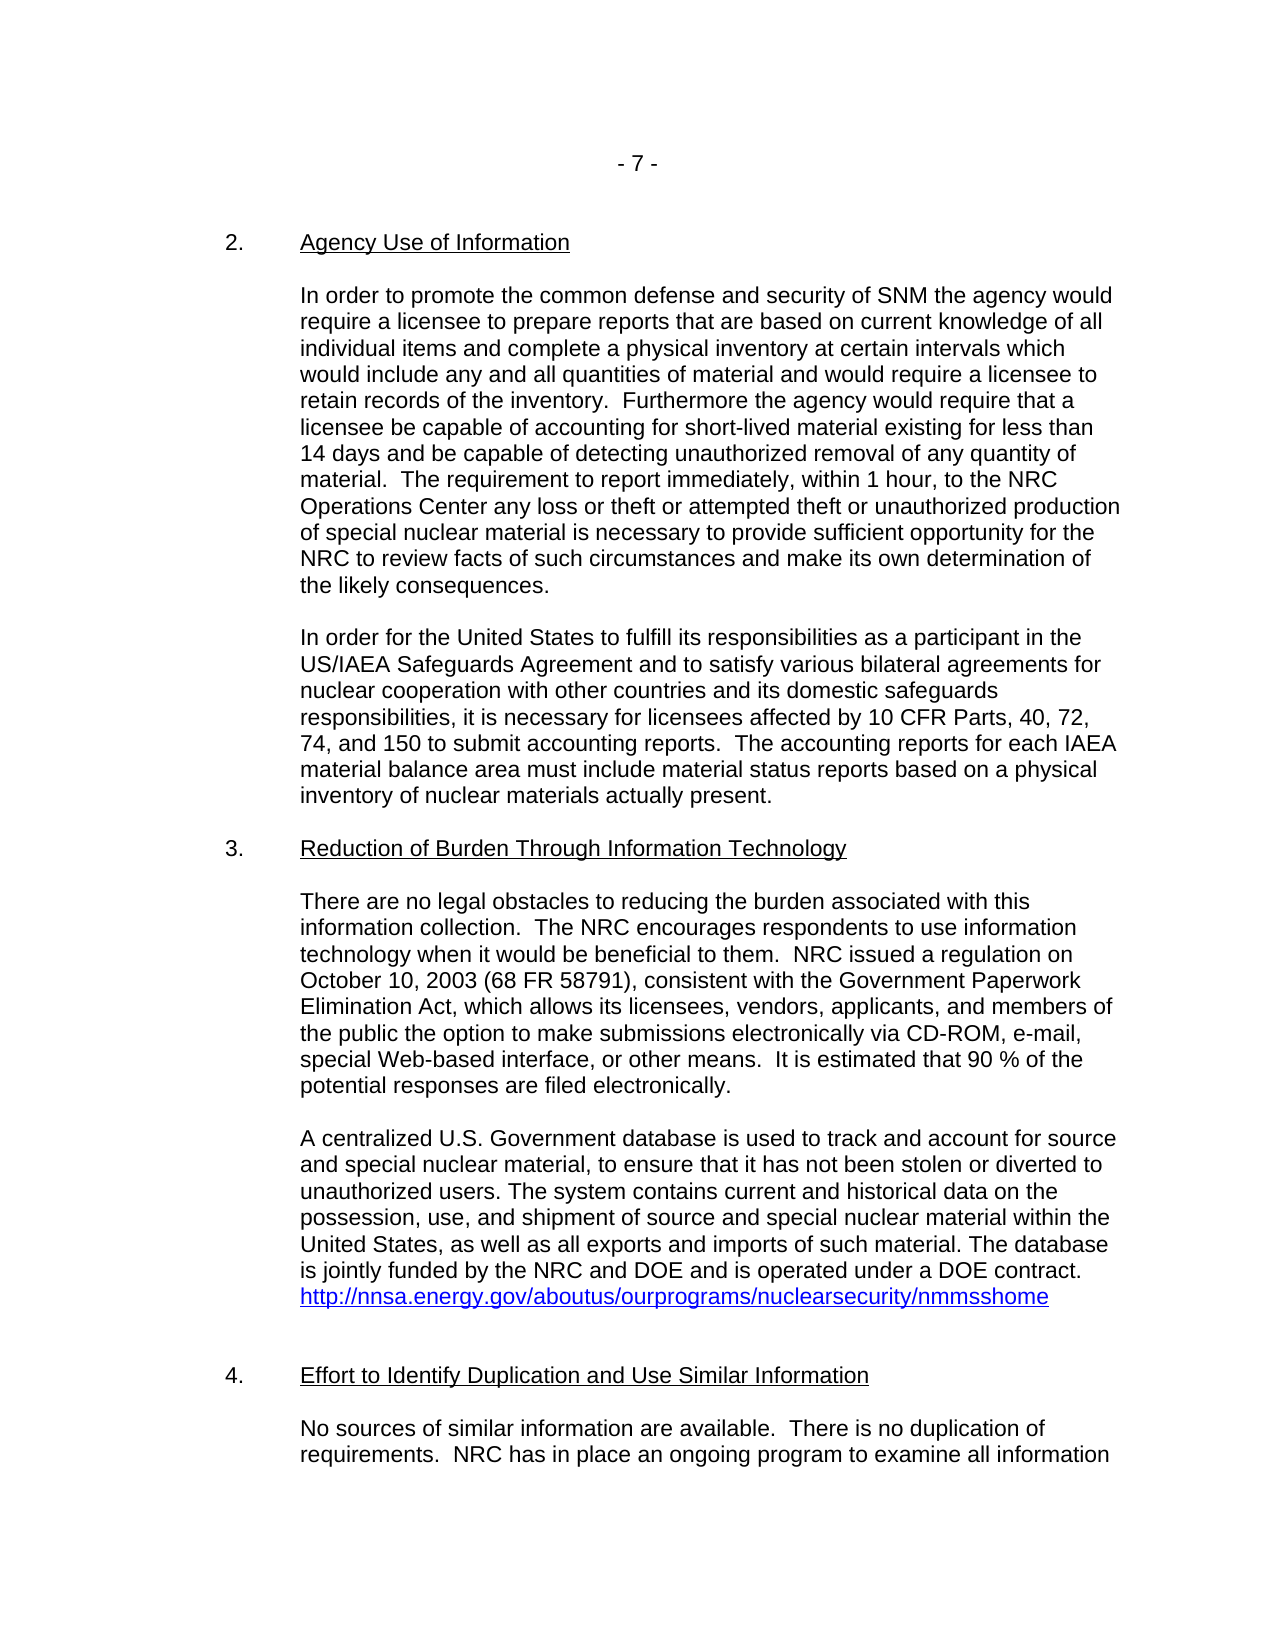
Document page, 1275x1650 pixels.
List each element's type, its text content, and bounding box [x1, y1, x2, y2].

text 3. Reduction of Burden Through Information Technology [225, 835, 1125, 862]
text A centralized U.S. Government database is used to track and account for source and special nuclear material, to ensure that it has not been stolen or diverted to unauthorized users. The system contains current and historical data on the possession, use, and shipment of source and special nuclear material within the United States, as well as all exports and imports of such material. The database is jointly funded by the NRC and DOE and is operated under a DOE contract. [300, 1125, 1125, 1283]
text In order for the United States to fulfill its responsibilities as a participant in the US/IAEA Safeguards Agreement and to satisfy various bilateral agreements for nuclear cooperation with other countries and its domestic safeguards responsibilities, it is necessary for licensees affected by 10 CFR Parts, 40, 72, 74, and 150 to submit accounting reports. The accounting reports for each IAEA material balance area must include material status reports based on a physical inventory of nuclear materials actually present. [300, 624, 1125, 809]
text 2. Agency Use of Information [225, 229, 1125, 255]
text 4. Effort to Identify Duplication and Use Similar Information [225, 1362, 1125, 1389]
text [300, 1415, 1125, 1468]
text In order to promote the common defense and security of SNM the agency would require a licensee to prepare reports that are based on current knowledge of all individual items and complete a physical inventory at certain intervals which would include any and all quantities of material and would require a licensee to retain records of the inventory. Furthermore the agency would require that a licensee be capable of accounting for short-lived material existing for less than 14 days and be capable of detecting unauthorized removal of any quantity of material. The requirement to report immediately, within 1 hour, to the NRC Operations Center any loss or theft or attempted theft or unauthorized production of special nuclear material is necessary to provide sufficient opportunity for the NRC to review facts of such circumstances and make its own determination of the likely consequences. [300, 282, 1125, 598]
text http://nnsa.energy.gov/aboutus/ourprograms/nuclearsecurity/nmmsshome [300, 1283, 1125, 1309]
text There are no legal obstacles to reducing the burden associated with this information collection. The NRC encourages respondents to use information technology when it would be beneficial to them. NRC issued a regulation on October 10, 2003 (68 FR 58791), consistent with the Government Paperwork Elimination Act, which allows its licensees, vendors, applicants, and members of the public the option to make submissions electronically via CD-ROM, e-mail, special Web-based interface, or other means. It is estimated that 90 % of the potential responses are filed electronically. [300, 888, 1125, 1099]
